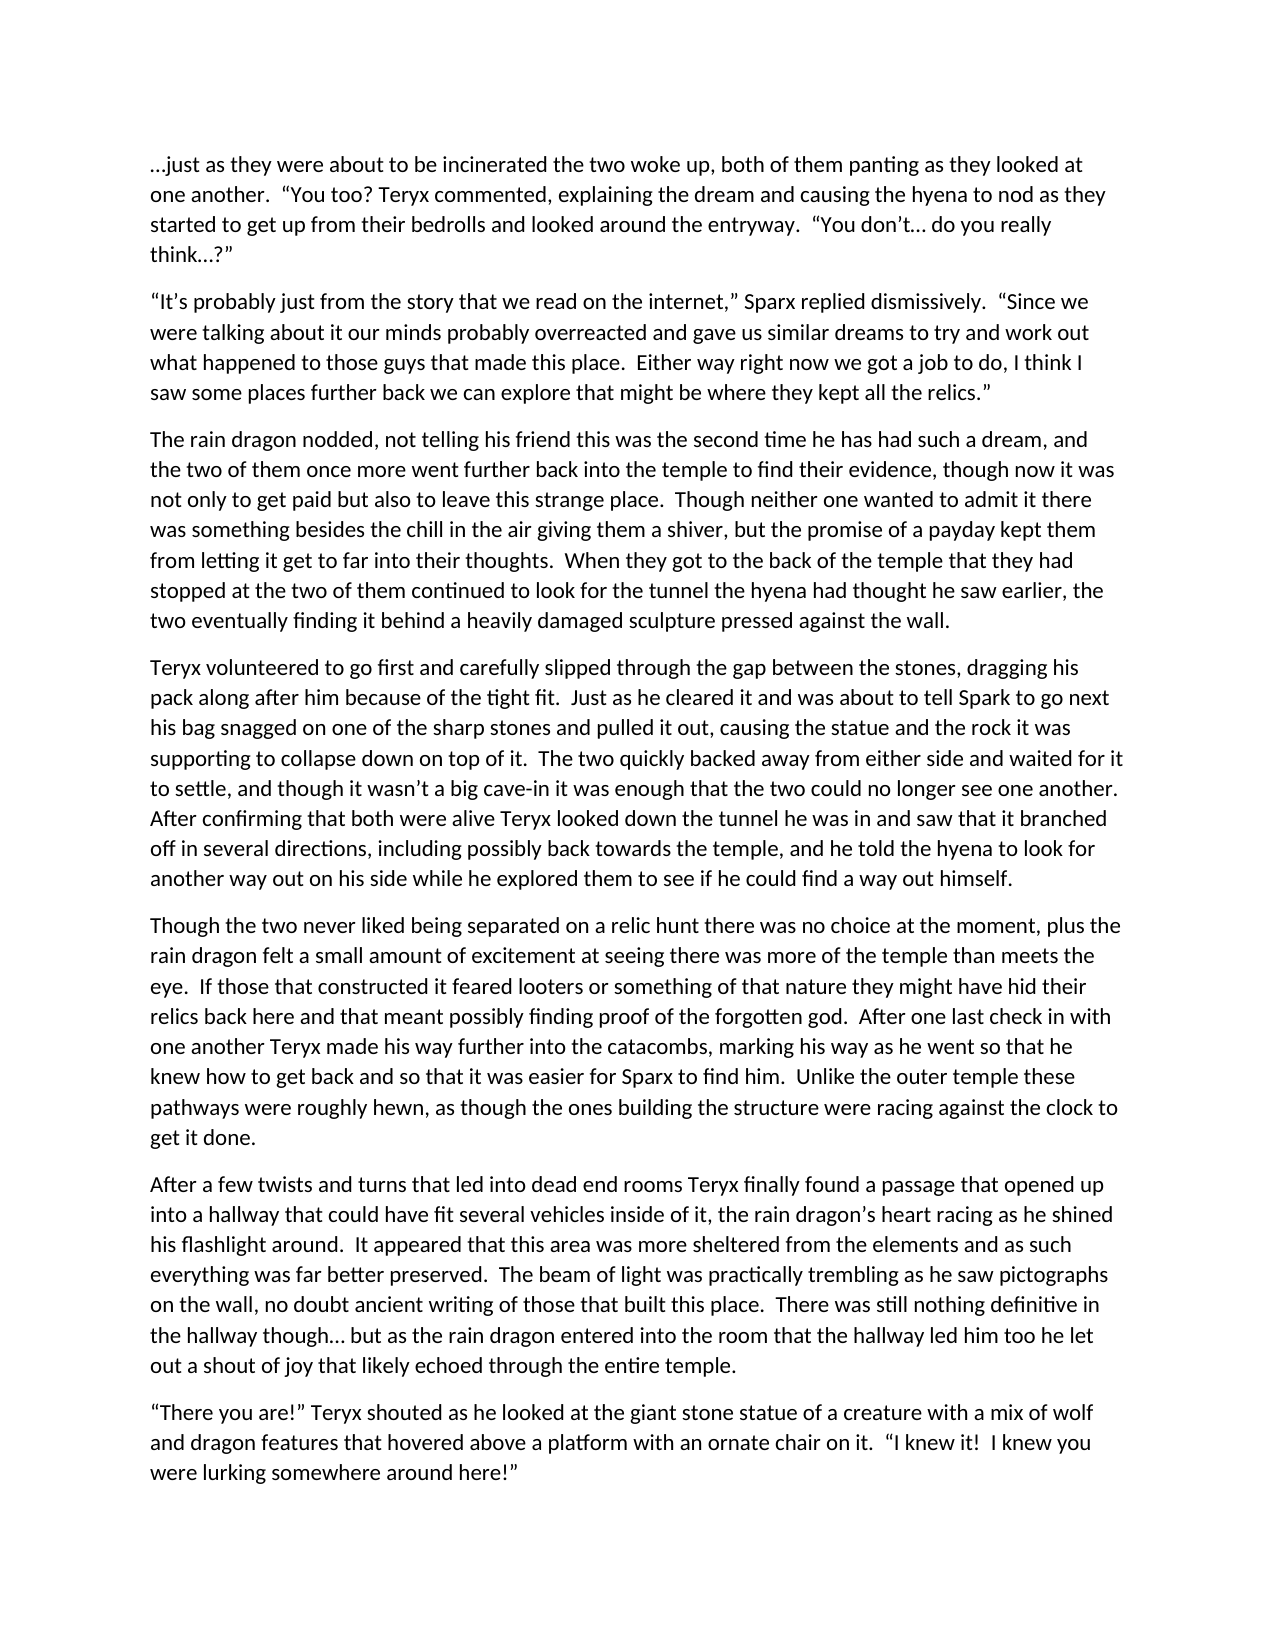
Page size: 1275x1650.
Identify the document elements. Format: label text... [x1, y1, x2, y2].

text “There you are!” Teryx shouted as he looked at the giant stone statue of a creature with a mix of wolf and dragon features that hovered above a platform with an ornate chair on it. “I knew it! I knew you were lurking somewhere around here!” [150, 1398, 1125, 1486]
text The rain dragon nodded, not telling his friend this was the second time he has had such a dream, and the two of them once more went further back into the temple to find their evidence, though now it was not only to get paid but also to leave this strange place. Though neither one wanted to admit it there was something besides the chill in the air giving them a shiver, but the promise of a payday kept them from letting it get to far into their thoughts. When they got to the back of the temple that they had stopped at the two of them continued to look for the tunnel the hyena had thought he saw earlier, the two eventually finding it behind a heavily damaged sculpture pressed against the wall. [150, 425, 1125, 634]
text After a few twists and turns that led into dead end rooms Teryx finally found a passage that opened up into a hallway that could have fit several vehicles inside of it, the rain dragon’s heart racing as he shined his flashlight around. It appeared that this area was more sheltered from the elements and as such everything was far better preserved. The beam of light was practically trembling as he saw pictographs on the wall, no doubt ancient writing of those that built this place. There was still nothing definitive in the hallway though… but as the rain dragon entered into the room that the hallway led him too he let out a shout of joy that likely echoed through the entire temple. [150, 1170, 1125, 1379]
text Teryx volunteered to go first and carefully slipped through the gap between the stones, dragging his pack along after him because of the tight fit. Just as he cleared it and was about to tell Spark to go next his bag snagged on one of the sharp stones and pulled it out, causing the statue and the rock it was supporting to collapse down on top of it. The two quickly backed away from either side and waited for it to settle, and though it wasn’t a big cave-in it was enough that the two could no longer see one another. After confirming that both were alive Teryx looked down the tunnel he was in and saw that it branched off in several directions, including possibly back towards the temple, and he told the hyena to look for another way out on his side while he explored them to see if he could find a way out himself. [150, 653, 1125, 893]
text Though the two never liked being separated on a relic hunt there was no choice at the moment, plus the rain dragon felt a small amount of excitement at seeing there was more of the temple than meets the eye. If those that constructed it feared looters or something of that nature they might have hid their relics back here and that meant possibly finding proof of the forgotten god. After one last check in with one another Teryx made his way further into the catacombs, marking his way as he went so that he knew how to get back and so that it was easier for Sparx to find him. Unlike the outer temple these pathways were roughly hewn, as though the ones building the structure were racing against the clock to get it done. [150, 911, 1125, 1151]
text …just as they were about to be incinerated the two woke up, both of them panting as they looked at one another. “You too? Teryx commented, explaining the dream and causing the hyena to nod as they started to get up from their bedrolls and looked around the entryway. “You don’t… do you really think…?” [150, 150, 1125, 269]
text “It’s probably just from the story that we read on the internet,” Sparx replied dismissively. “Since we were talking about it our minds probably overreacted and gave us similar dreams to try and work out what happened to those guys that made this place. Either way right now we got a job to do, I think I saw some places further back we can explore that might be where they kept all the relics.” [150, 287, 1125, 406]
